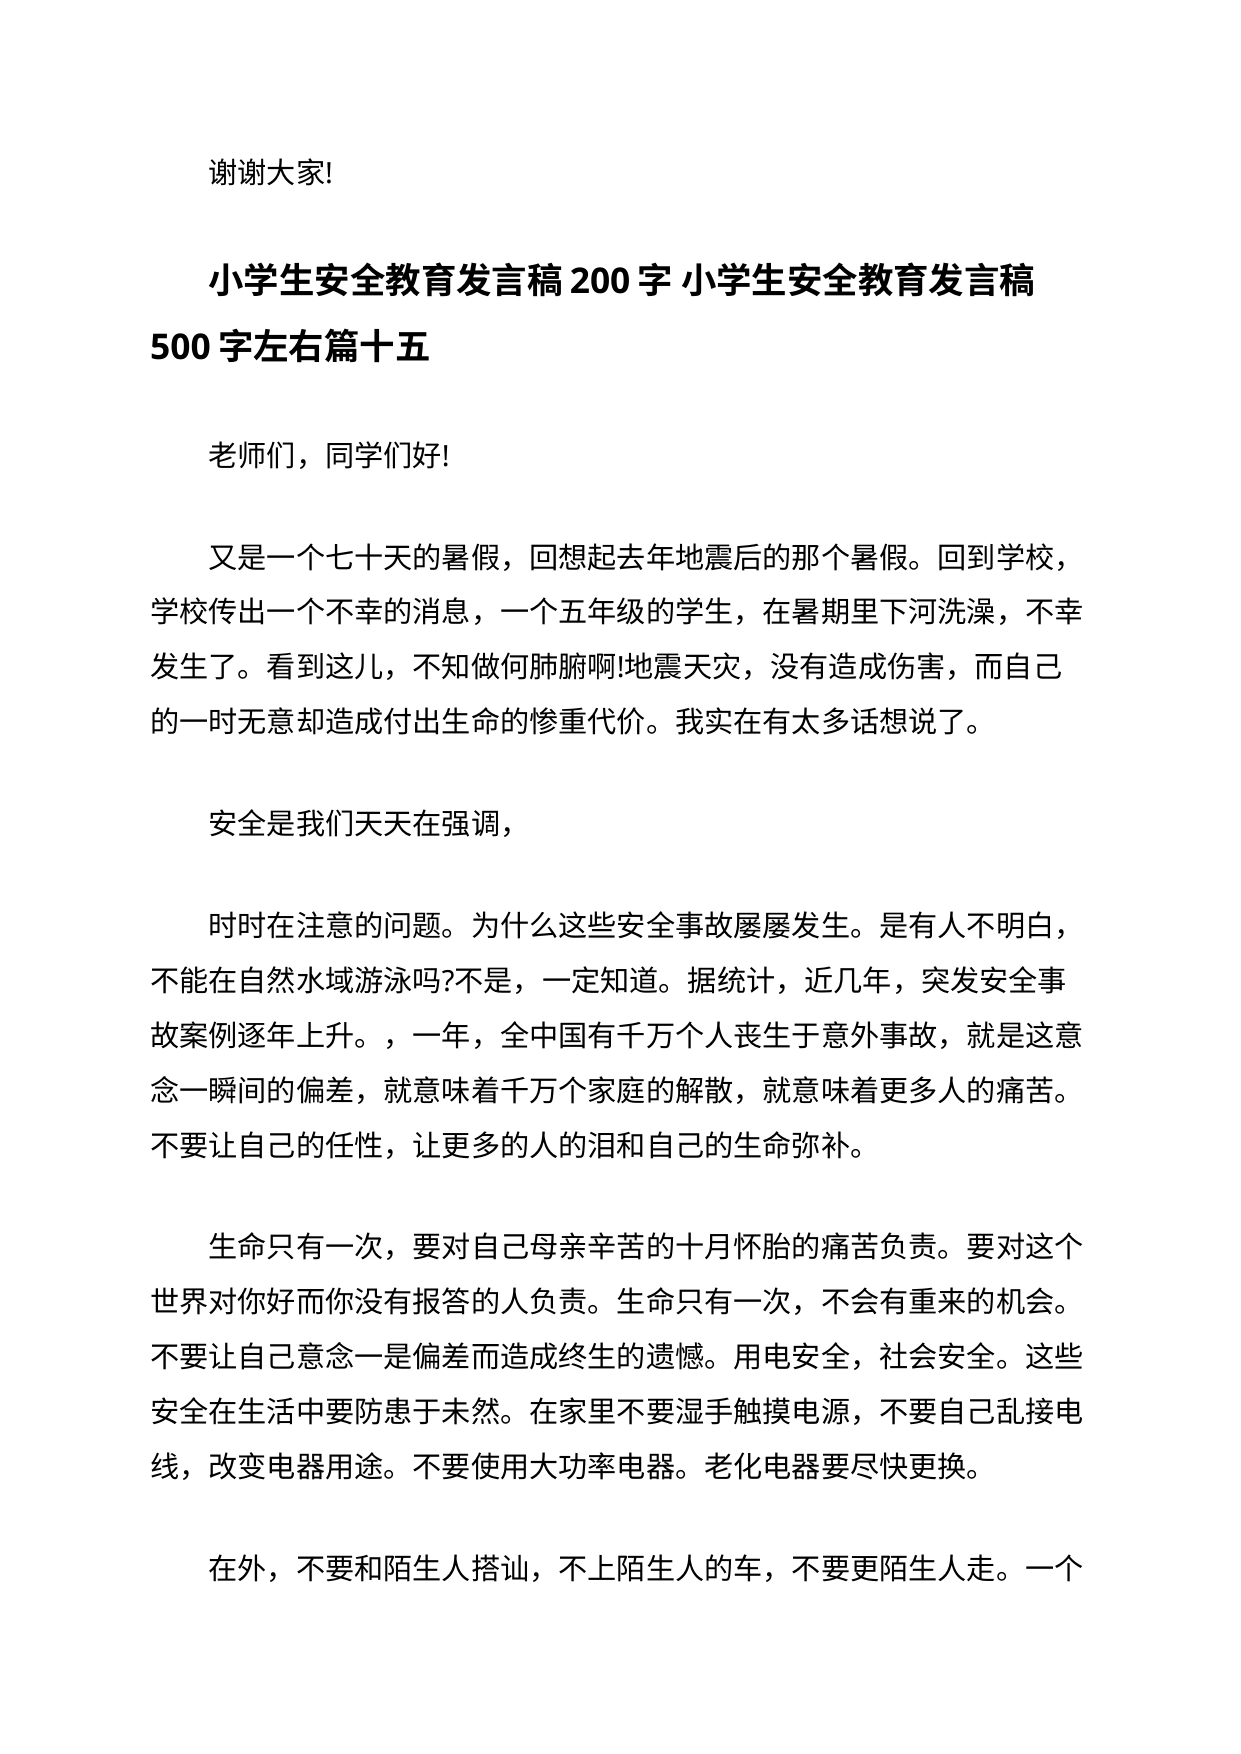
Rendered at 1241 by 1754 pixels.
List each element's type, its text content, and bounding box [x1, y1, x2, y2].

text 又是一个七十天的暑假，回想起去年地震后的那个暑假。回到学校，学校传出一个不幸的消息，一个五年级的学生，在暑期里下河洗澡，不幸发生了。看到这儿，不知做何肺腑啊!地震天灾，没有造成伤害，而自己的一时无意却造成付出生命的惨重代价。我实在有太多话想说了。 [150, 534, 1090, 741]
text 时时在注意的问题。为什么这些安全事故屡屡发生。是有人不明白，不能在自然水域游泳吗?不是，一定知道。据统计，近几年，突发安全事故案例逐年上升。，一年，全中国有千万个人丧生于意外事故，就是这意念一瞬间的偏差，就意味着千万个家庭的解散，就意味着更多人的痛苦。不要让自己的任性，让更多的人的泪和自己的生命弥补。 [150, 902, 1090, 1164]
text 老师们，同学们好! [150, 432, 1090, 474]
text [150, 1545, 1090, 1588]
text 谢谢大家! [150, 150, 1090, 192]
text 安全是我们天天在强调， [150, 801, 1090, 843]
text 小学生安全教育发言稿200字 小学生安全教育发言稿500字左右篇十五 [150, 252, 1090, 370]
text 生命只有一次，要对自己母亲辛苦的十月怀胎的痛苦负责。要对这个世界对你好而你没有报答的人负责。生命只有一次，不会有重来的机会。不要让自己意念一是偏差而造成终生的遗憾。用电安全，社会安全。这些安全在生活中要防患于未然。在家里不要湿手触摸电源，不要自己乱接电线，改变电器用途。不要使用大功率电器。老化电器要尽快更换。 [150, 1224, 1090, 1486]
